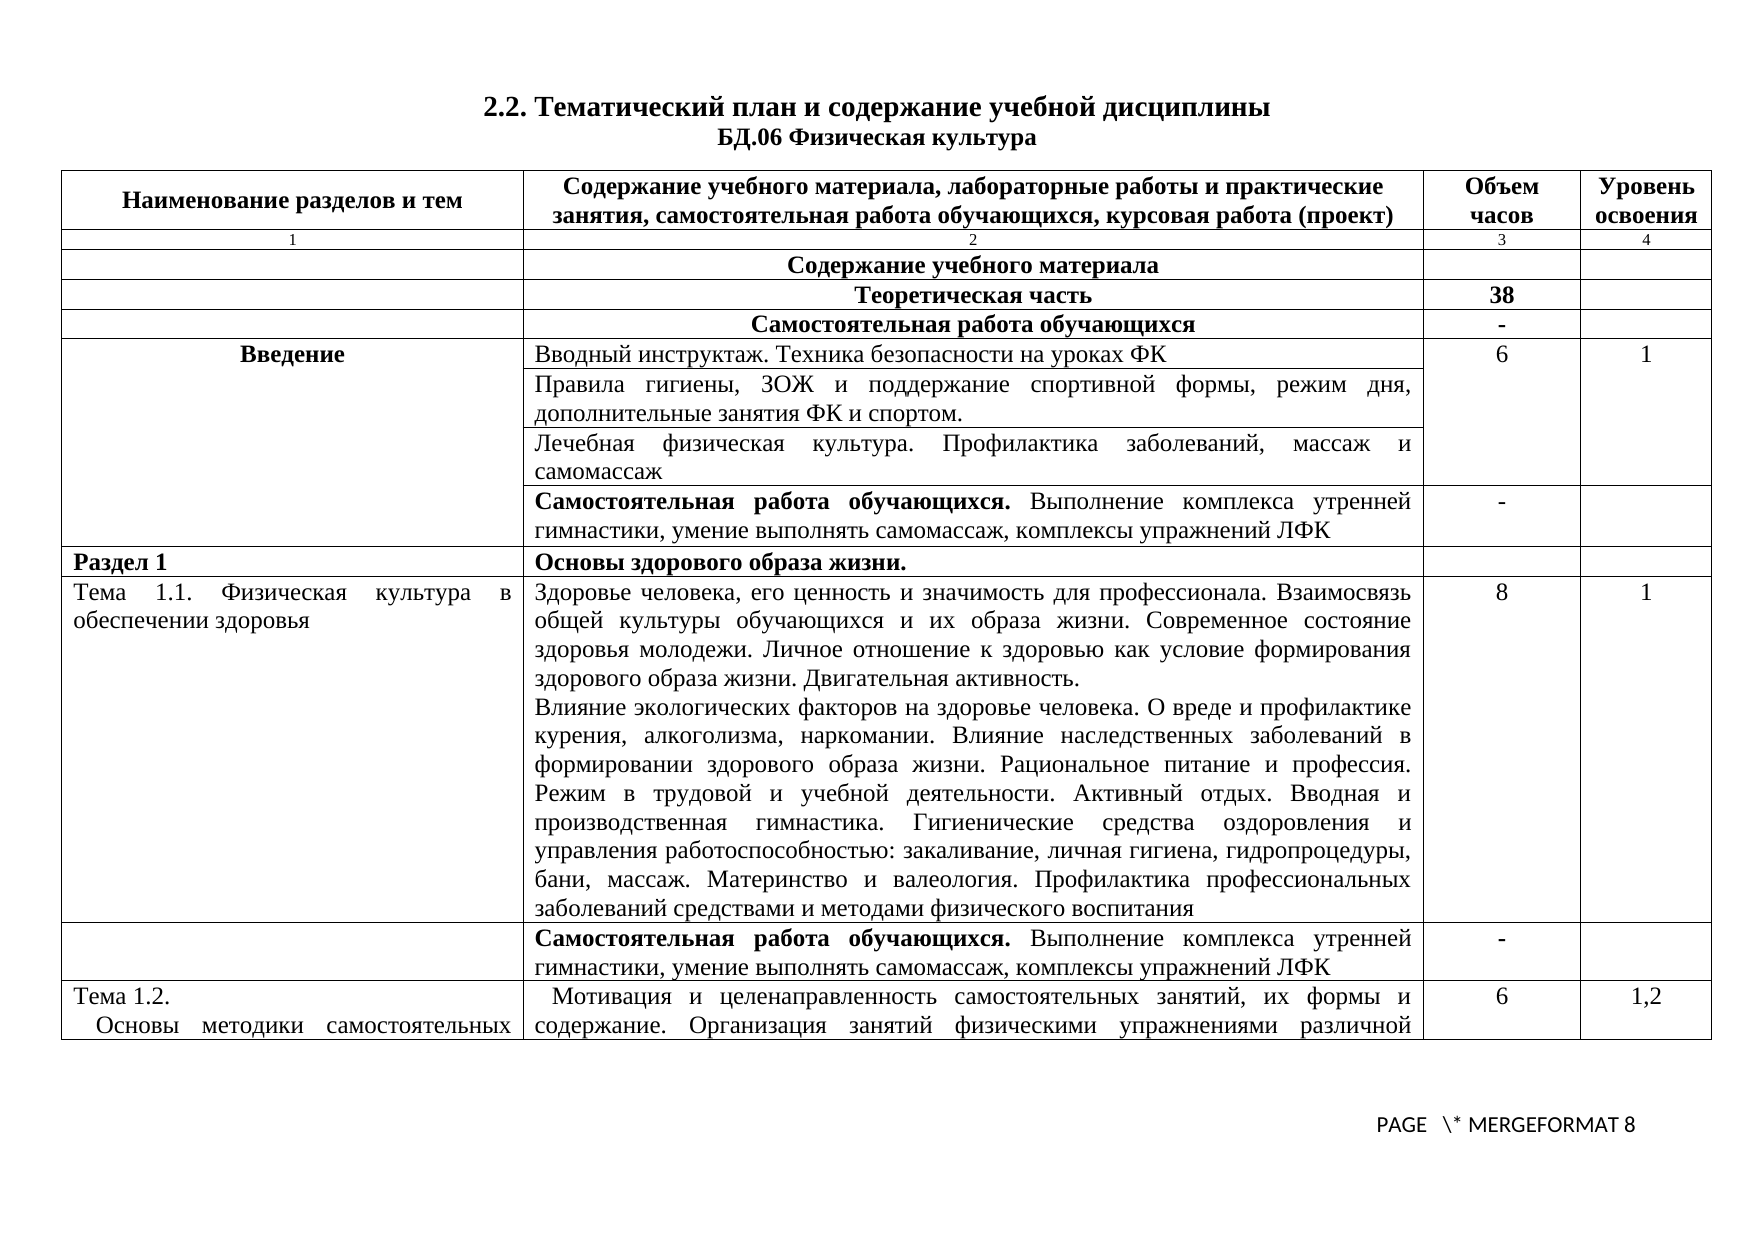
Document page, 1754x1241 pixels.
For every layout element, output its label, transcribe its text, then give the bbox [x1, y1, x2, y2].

table_cell Основы здорового образа жизни. [524, 547, 1423, 576]
table_cell - [1424, 310, 1580, 338]
table_cell 1 [62, 230, 523, 249]
table_cell [1581, 547, 1711, 576]
table_header Объем часов [1424, 171, 1580, 229]
table_header Содержание учебного материала, лабораторные работы и практические занятия, самостоятельная работа обучающихся, курсовая работа (проект) [524, 171, 1423, 229]
table_cell [62, 923, 523, 980]
table_cell 1 [1581, 577, 1711, 922]
table_cell - [1424, 923, 1580, 980]
table_cell 2 [524, 230, 1423, 249]
table_cell 6 [1424, 981, 1580, 1039]
table_cell [1424, 250, 1580, 279]
table_cell 4 [1581, 230, 1711, 249]
table_cell [1581, 310, 1711, 338]
table_cell Самостоятельная работа обучающихся. Выполнение комплекса утренней гимнастики, умение выполнять самомассаж, комплексы упражнений ЛФК [524, 923, 1423, 980]
table_cell [62, 250, 523, 279]
table_cell [1581, 250, 1711, 279]
table_cell Тема 1.1. Физическая культура в обеспечении здоровья [62, 577, 523, 922]
table_cell Теоретическая часть [524, 280, 1423, 308]
table_cell 1 [1581, 339, 1711, 485]
table_cell Введение [62, 339, 523, 546]
text БД.06 Физическая культура [118, 122, 1636, 151]
table_cell 8 [1424, 577, 1580, 922]
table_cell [524, 981, 1423, 1039]
table_cell Самостоятельная работа обучающихся [524, 310, 1423, 338]
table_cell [62, 981, 523, 1039]
table_cell Раздел 1 [62, 547, 523, 576]
table_cell 6 [1424, 339, 1580, 485]
table_cell [1581, 923, 1711, 980]
table_cell [1581, 486, 1711, 546]
table_cell 3 [1424, 230, 1580, 249]
table_cell [1581, 280, 1711, 308]
table_cell Здоровье человека, его ценность и значимость для профессионала. Взаимосвязь общей культуры обучающихся и их образа жизни. Современное состояние здоровья молодежи. Личное отношение к здоровью как условие формирования здорового образа жизни. Двигательная активность. Влияние экологических факторов на здоровье человека. О вреде и профилактике курения, алкоголизма, наркомании. Влияние наследственных заболеваний в формировании здорового образа жизни. Рациональное питание и профессия. Режим в трудовой и учебной деятельности. Активный отдых. Вводная и производственная гимнастика. Гигиенические средства оздоровления и управления работоспособностью: закаливание, личная гигиена, гидропроцедуры, бани, массаж. Материнство и валеология. Профилактика профессиональных заболеваний средствами и методами физического воспитания [524, 577, 1423, 922]
table_cell Самостоятельная работа обучающихся. Выполнение комплекса утренней гимнастики, умение выполнять самомассаж, комплексы упражнений ЛФК [524, 486, 1423, 546]
table_cell 1,2 [1581, 981, 1711, 1039]
table_cell [62, 280, 523, 308]
text 2.2. Тематический план и содержание учебной дисциплины [118, 89, 1636, 122]
table_cell Правила гигиены, ЗОЖ и поддержание спортивной формы, режим дня, дополнительные занятия ФК и спортом. [524, 369, 1423, 427]
table_header Наименование разделов и тем [62, 171, 523, 229]
table_cell [62, 310, 523, 338]
table_cell Содержание учебного материала [524, 250, 1423, 279]
table_cell 38 [1424, 280, 1580, 308]
table_cell Вводный инструктаж. Техника безопасности на уроках ФК [524, 339, 1423, 368]
table_cell - [1424, 486, 1580, 546]
table_cell [1424, 547, 1580, 576]
table_cell Лечебная физическая культура. Профилактика заболеваний, массаж и самомассаж [524, 428, 1423, 485]
table_header Уровень освоения [1581, 171, 1711, 229]
